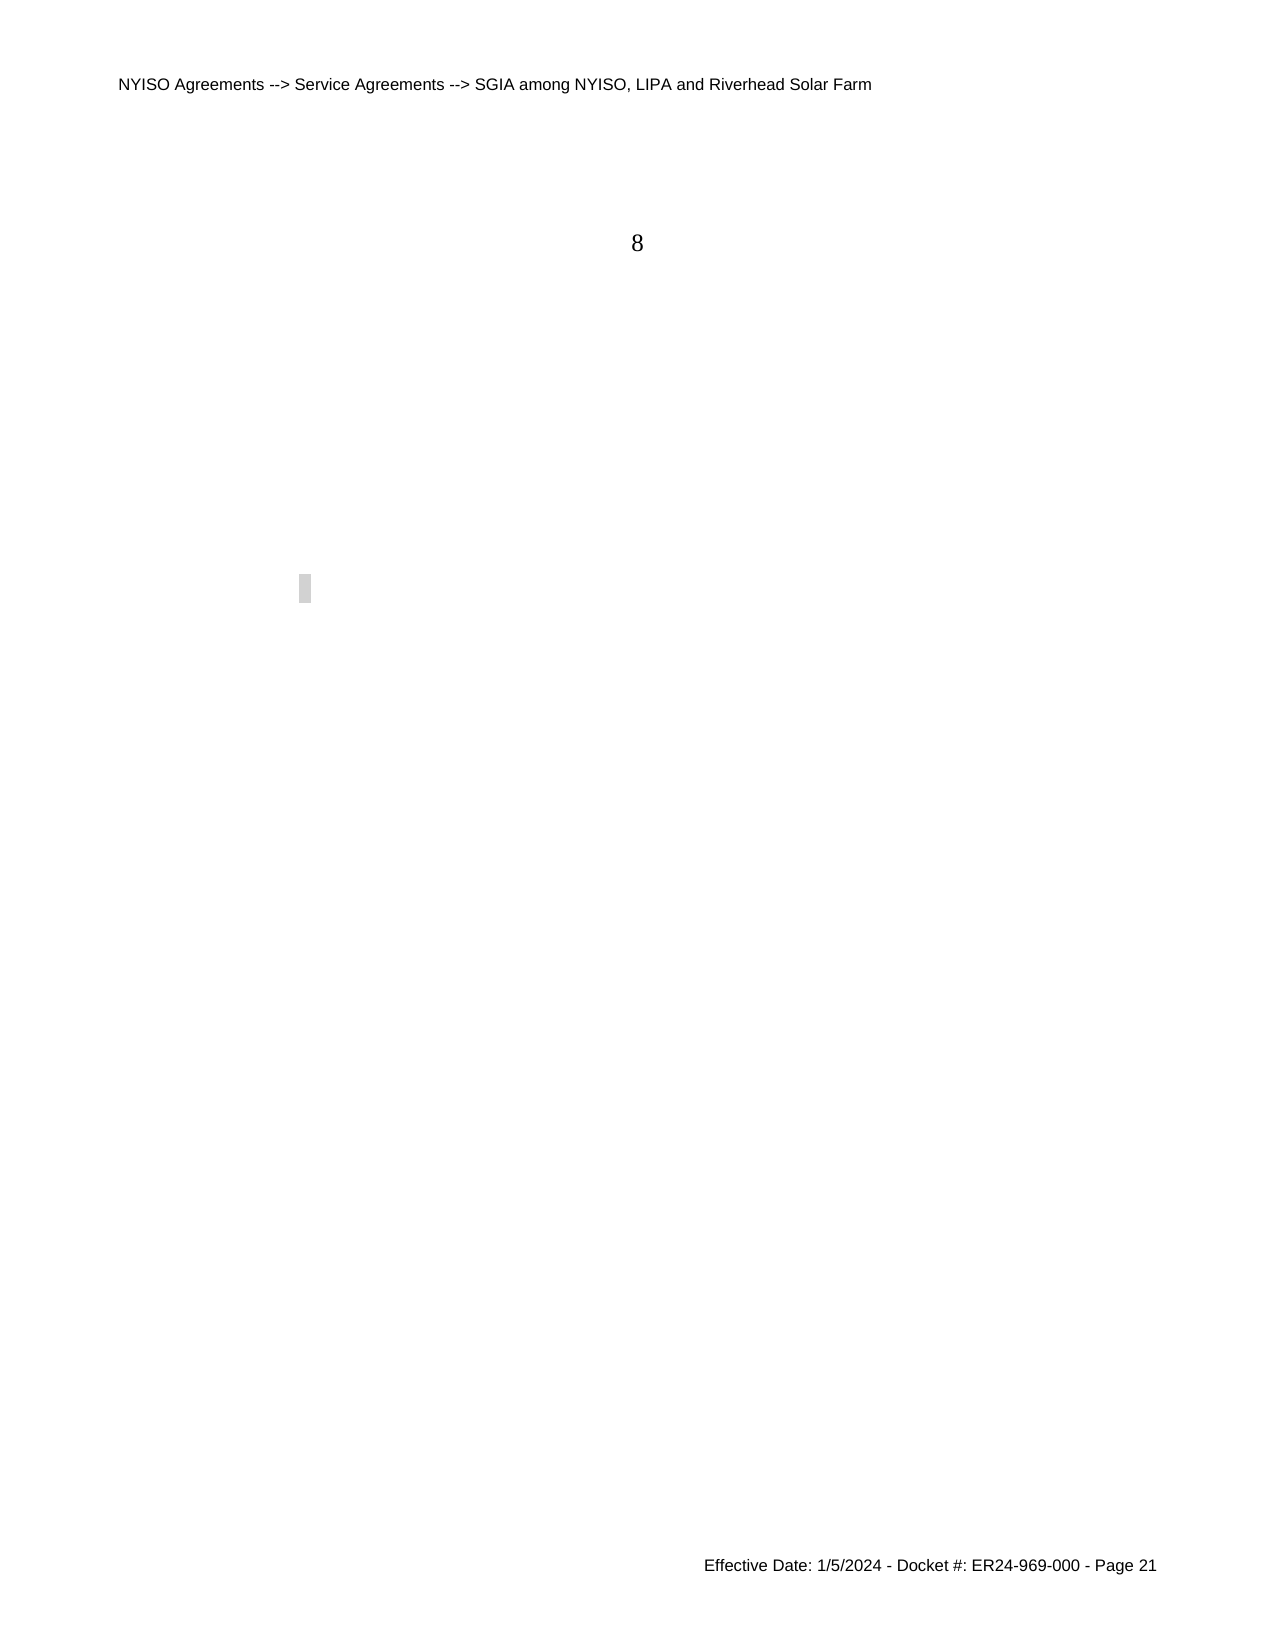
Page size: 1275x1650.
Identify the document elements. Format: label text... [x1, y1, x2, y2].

text 8 [631, 229, 1275, 257]
